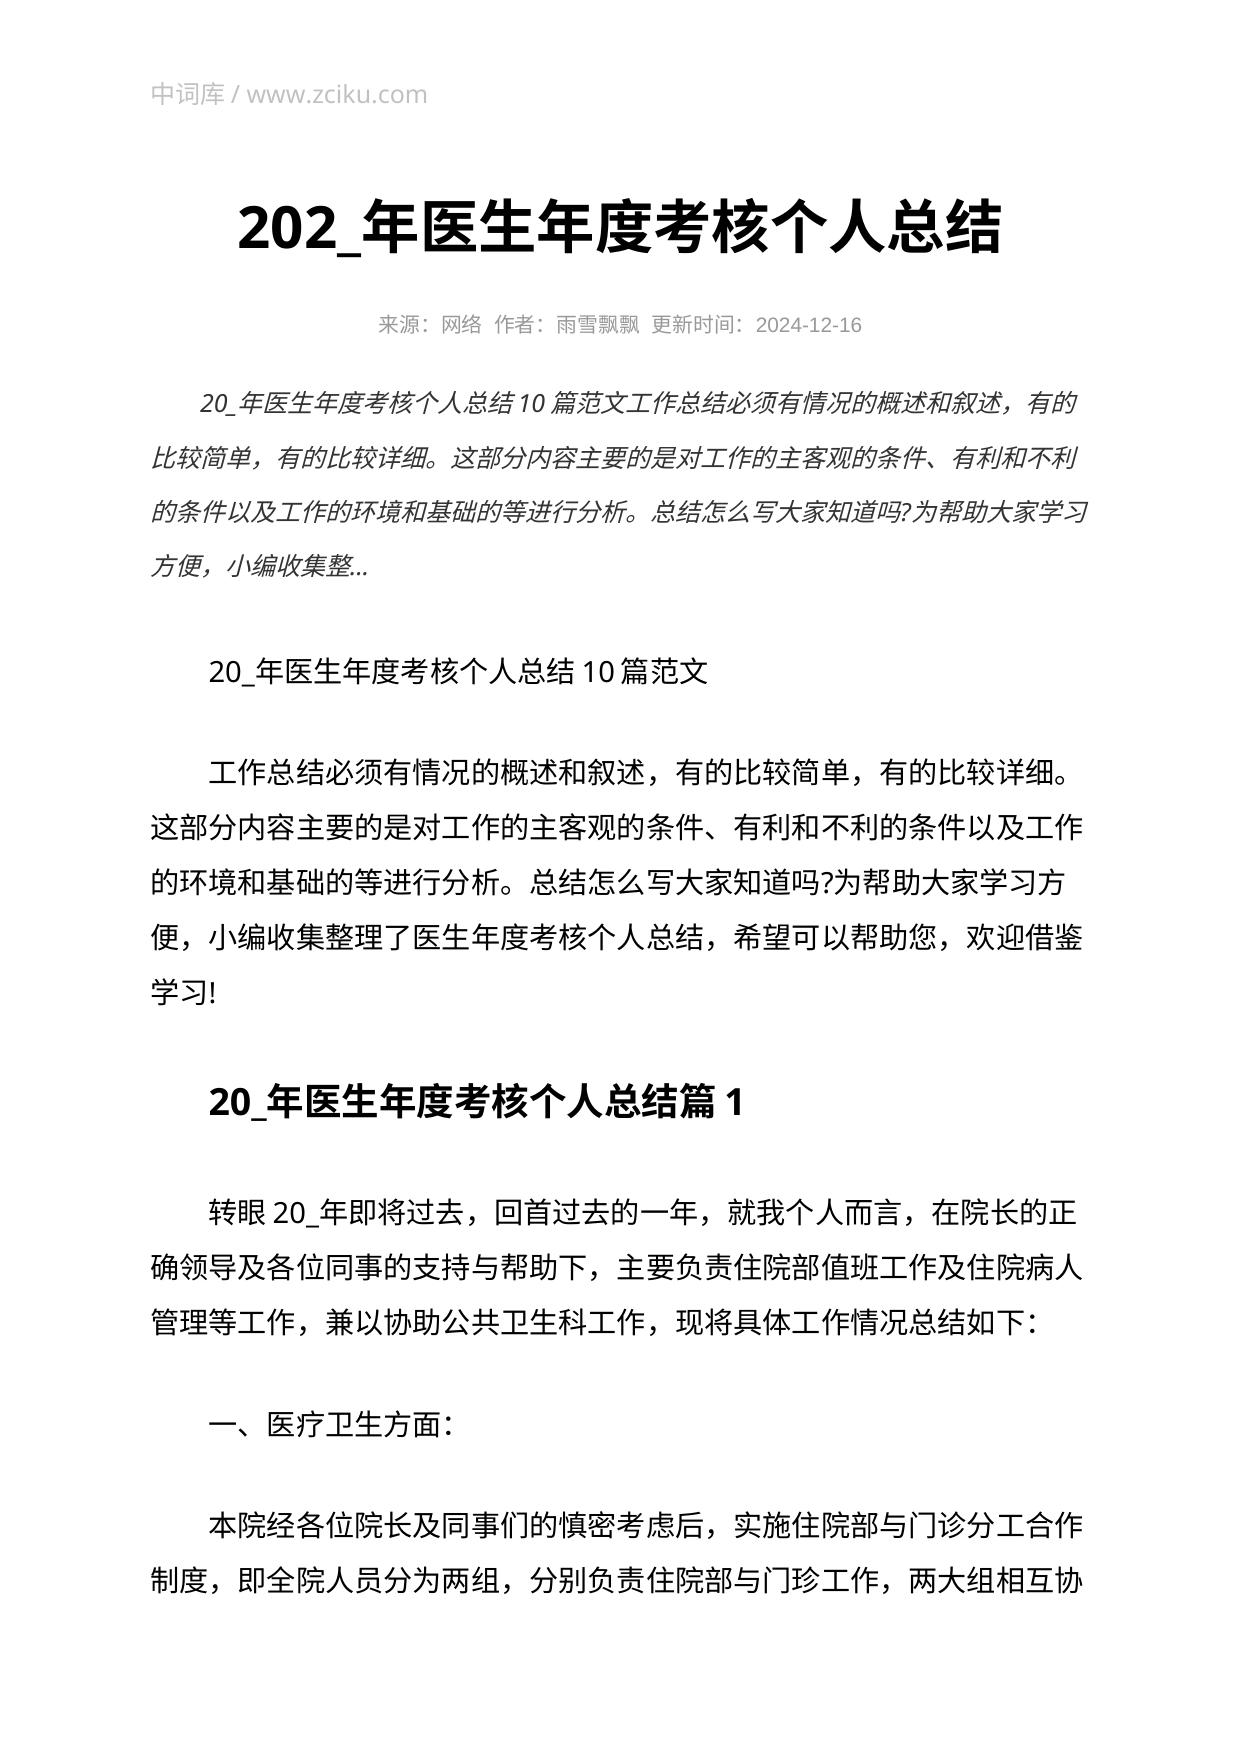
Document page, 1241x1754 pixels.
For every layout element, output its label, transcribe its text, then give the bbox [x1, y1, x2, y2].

text 来源：网络 作者：雨雪飘飘 更新时间：2024-12-16 [150, 313, 1090, 337]
subtitle 202_年医生年度考核个人总结 [150, 181, 1090, 266]
text 20_年医生年度考核个人总结10篇范文工作总结必须有情况的概述和叙述，有的比较简单，有的比较详细。这部分内容主要的是对工作的主客观的条件、有利和不利的条件以及工作的环境和基础的等进行分析。总结怎么写大家知道吗?为帮助大家学习方便，小编收集整... [150, 384, 1090, 583]
text 20_年医生年度考核个人总结10篇范文 [150, 648, 1090, 691]
text 转眼20_年即将过去，回首过去的一年，就我个人而言，在院长的正确领导及各位同事的支持与帮助下，主要负责住院部值班工作及住院病人管理等工作，兼以协助公共卫生科工作，现将具体工作情况总结如下： [150, 1189, 1090, 1342]
text 一、医疗卫生方面： [150, 1401, 1090, 1443]
text 工作总结必须有情况的概述和叙述，有的比较简单，有的比较详细。这部分内容主要的是对工作的主客观的条件、有利和不利的条件以及工作的环境和基础的等进行分析。总结怎么写大家知道吗?为帮助大家学习方便，小编收集整理了医生年度考核个人总结，希望可以帮助您，欢迎借鉴学习! [150, 750, 1090, 1012]
text 20_年医生年度考核个人总结篇1 [150, 1072, 1090, 1126]
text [150, 1503, 1090, 1600]
